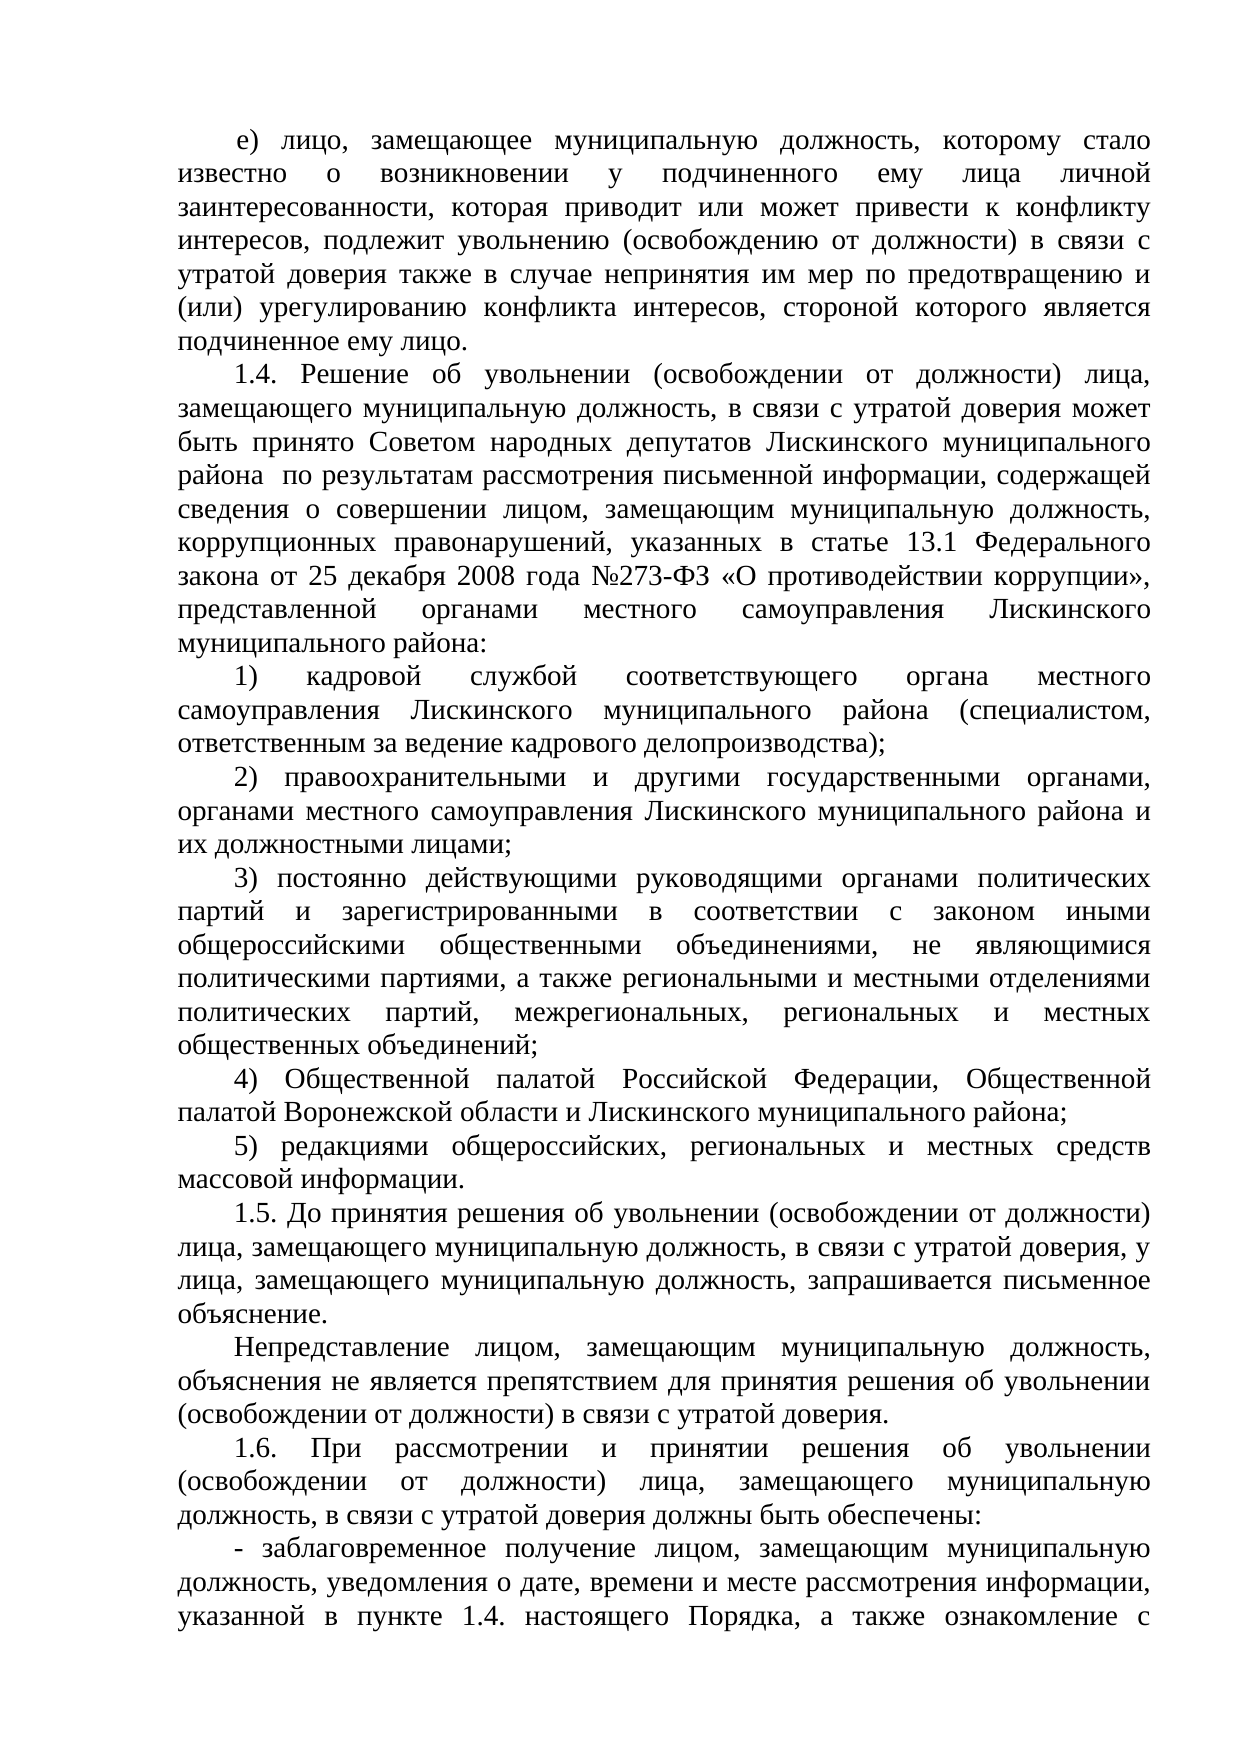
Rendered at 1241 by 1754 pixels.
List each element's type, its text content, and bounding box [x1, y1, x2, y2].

text 5) редакциями общероссийских, региональных и местных средств массовой информации. [177, 1128, 1152, 1195]
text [177, 1531, 1152, 1631]
text 1) кадровой службой соответствующего органа местного самоуправления Лискинского муниципального района (специалистом, ответственным за ведение кадрового делопроизводства); [177, 658, 1152, 759]
text 2) правоохранительными и другими государственными органами, органами местного самоуправления Лискинского муниципального района и их должностными лицами; [177, 759, 1152, 860]
text 1.6. При рассмотрении и принятии решения об увольнении (освобождении от должности) лица, замещающего муниципальную должность, в связи с утратой доверия должны быть обеспечены: [177, 1430, 1152, 1531]
text 4) Общественной палатой Российской Федерации, Общественной палатой Воронежской области и Лискинского муниципального района; [177, 1061, 1152, 1128]
list е) лицо, замещающее муниципальную должность, которому стало известно о возникновении у подчиненного ему лица личной заинтересованности, которая приводит или может привести к конфликту интересов, подлежит увольнению (освобождению от должности) в связи с утратой доверия также в случае непринятия им мер по предотвращению и (или) урегулированию конфликта интересов, стороной которого является подчиненное ему лицо. [177, 122, 1152, 357]
text 1.5. До принятия решения об увольнении (освобождении от должности) лица, замещающего муниципальную должность, в связи с утратой доверия, у лица, замещающего муниципальную должность, запрашивается письменное объяснение. [177, 1195, 1152, 1329]
text 3) постоянно действующими руководящими органами политических партий и зарегистрированными в соответствии с законом иными общероссийскими общественными объединениями, не являющимися политическими партиями, а также региональными и местными отделениями политических партий, межрегиональных, региональных и местных общественных объединений; [177, 860, 1152, 1061]
text 1.4. Решение об увольнении (освобождении от должности) лица, замещающего муниципальную должность, в связи с утратой доверия может быть принято Советом народных депутатов Лискинского муниципального района по результатам рассмотрения письменной информации, содержащей сведения о совершении лицом, замещающим муниципальную должность, коррупционных правонарушений, указанных в статье 13.1 Федерального закона от 25 декабря 2008 года №273-ФЗ «О противодействии коррупции», представленной органами местного самоуправления Лискинского муниципального района: [177, 357, 1152, 658]
text Непредставление лицом, замещающим муниципальную должность, объяснения не является препятствием для принятия решения об увольнении (освобождении от должности) в связи с утратой доверия. [177, 1329, 1152, 1430]
